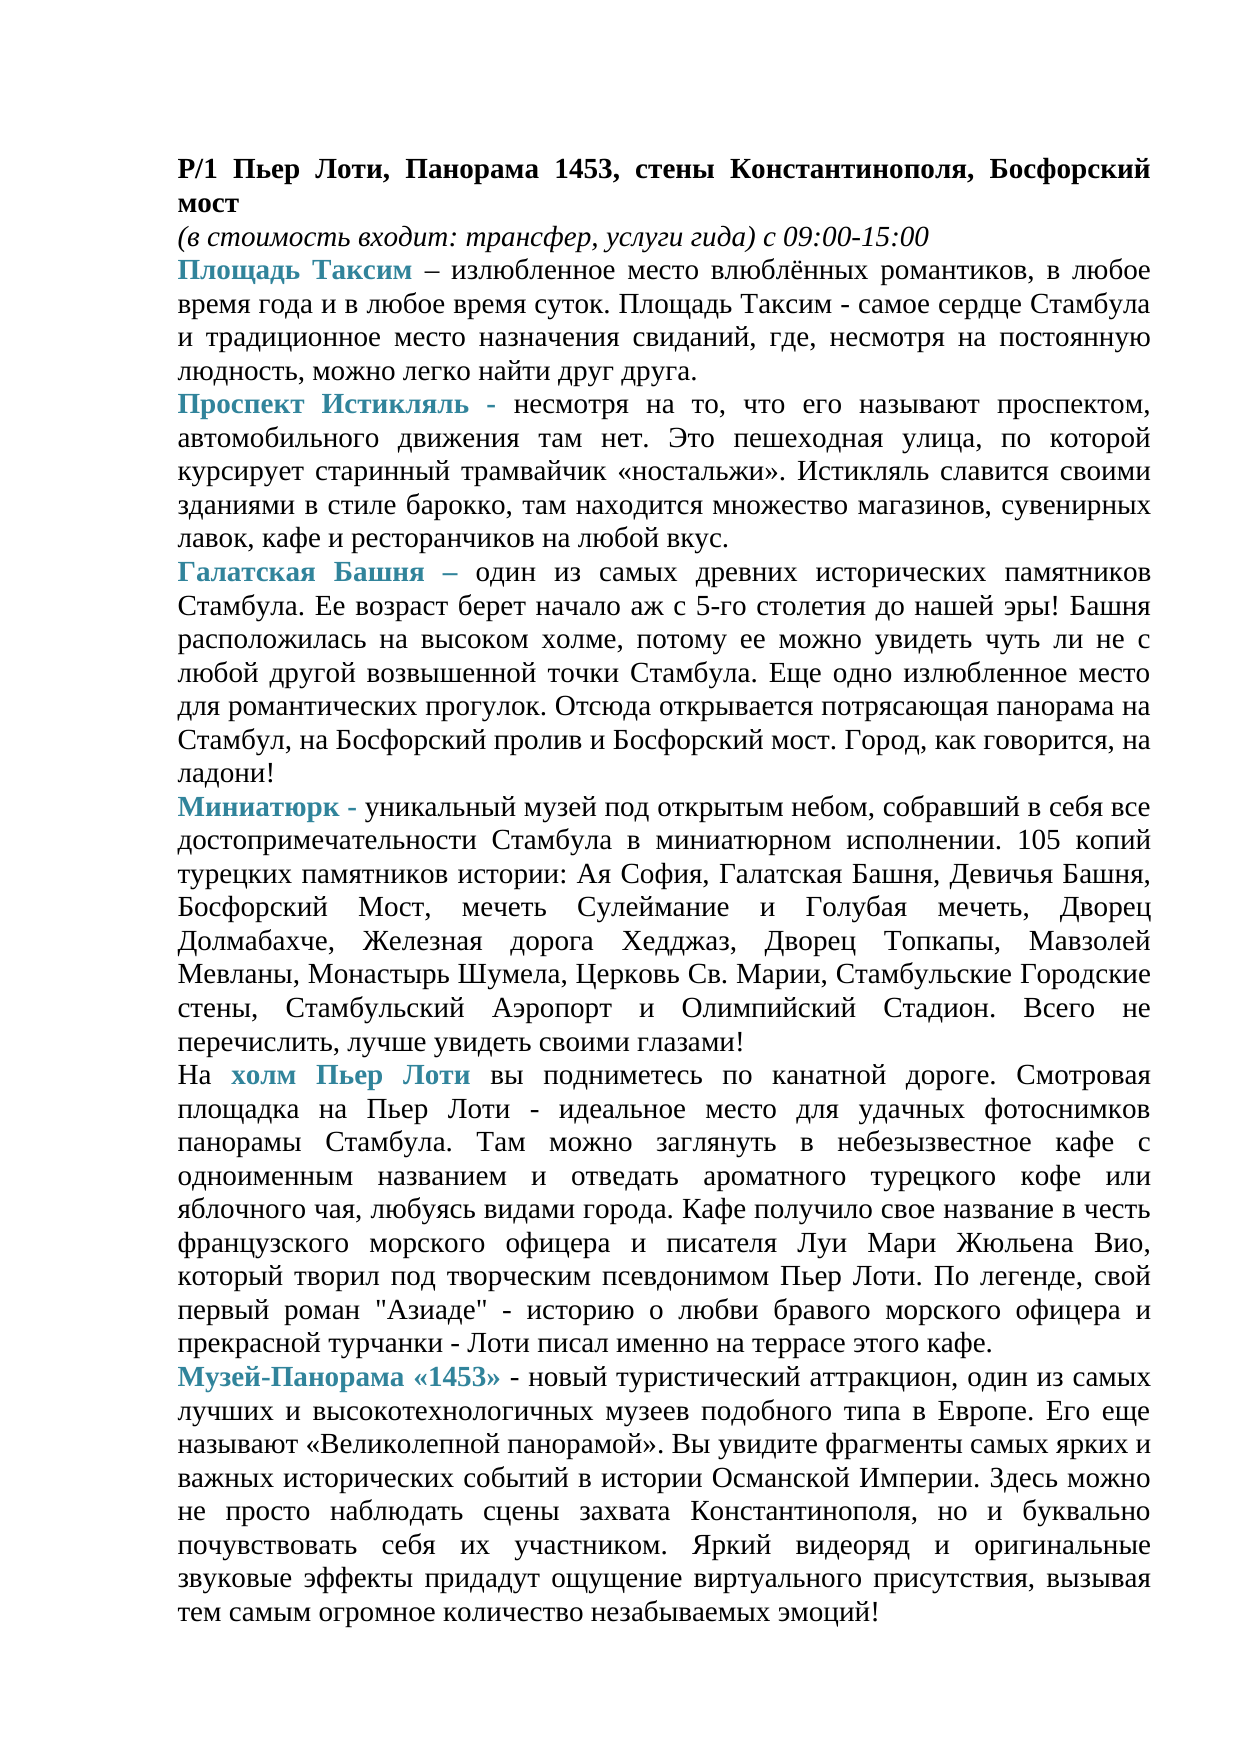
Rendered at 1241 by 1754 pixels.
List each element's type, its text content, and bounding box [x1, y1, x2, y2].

text На холм Пьер Лоти вы подниметесь по канатной дороге. Смотровая площадка на Пьер Лоти - идеальное место для удачных фотоснимков панорамы Стамбула. Там можно заглянуть в небезызвестное кафе с одноименным названием и отведать ароматного турецкого кофе или яблочного чая, любуясь видами города. Кафе получило свое название в честь французского морского офицера и писателя Луи Мари Жюльена Вио, который творил под творческим псевдонимом Пьер Лоти. По легенде, свой первый роман "Азиаде" - историю о любви бравого морского офицера и прекрасной турчанки - Лоти писал именно на террасе этого кафе. [177, 1057, 1152, 1359]
text Музей-Панорама «1453» - новый туристический аттракцион, один из самых лучших и высокотехнологичных музеев подобного типа в Европе. Его еще называют «Великолепной панорамой». Вы увидите фрагменты самых ярких и важных исторических событий в истории Османской Империи. Здесь можно не просто наблюдать сцены захвата Константинополя, но и буквально почувствовать себя их участником. Яркий видеоряд и оригинальные звуковые эффекты придадут ощущение виртуального присутствия, вызывая тем самым огромное количество незабываемых эмоций! [177, 1359, 1152, 1627]
text (в стоимость входит: трансфер, услуги гида) с 09:00-15:00 [177, 219, 1152, 252]
text Миниатюрк - уникальный музей под открытым небом, собравший в себя все достопримечательности Стамбула в миниатюрном исполнении. 105 копий турецких памятников истории: Ая София, Галатская Башня, Девичья Башня, Босфорский Мост, мечеть Сулеймание и Голубая мечеть, Дворец Долмабахче, Железная дорога Хедджаз, Дворец Топкапы, Мавзолей Мевланы, Монастырь Шумела, Церковь Св. Марии, Стамбульские Городские стены, Стамбульский Аэропорт и Олимпийский Стадион. Всего не перечислить, лучше увидеть своими глазами! [177, 789, 1152, 1057]
text P/1 Пьер Лоти, Панорама 1453, стены Константинополя, Босфорский мост [177, 152, 1152, 219]
text Проспект Истикляль - несмотря на то, что его называют проспектом, автомобильного движения там нет. Это пешеходная улица, по которой курсирует старинный трамвайчик «ностальжи». Истикляль славится своими зданиями в стиле барокко, там находится множество магазинов, сувенирных лавок, кафе и ресторанчиков на любой вкус. [177, 386, 1152, 554]
text Площадь Таксим – излюбленное место влюблённых романтиков, в любое время года и в любое время суток. Площадь Таксим - самое сердце Стамбула и традиционное место назначения свиданий, где, несмотря на постоянную людность, можно легко найти друг друга. [177, 252, 1152, 386]
text Галатская Башня – один из самых древних исторических памятников Стамбула. Ее возраст берет начало аж с 5-го столетия до нашей эры! Башня расположилась на высоком холме, потому ее можно увидеть чуть ли не с любой другой возвышенной точки Стамбула. Еще одно излюбленное место для романтических прогулок. Отсюда открывается потрясающая панорама на Стамбул, на Босфорский пролив и Босфорский мост. Город, как говорится, на ладони! [177, 554, 1152, 789]
